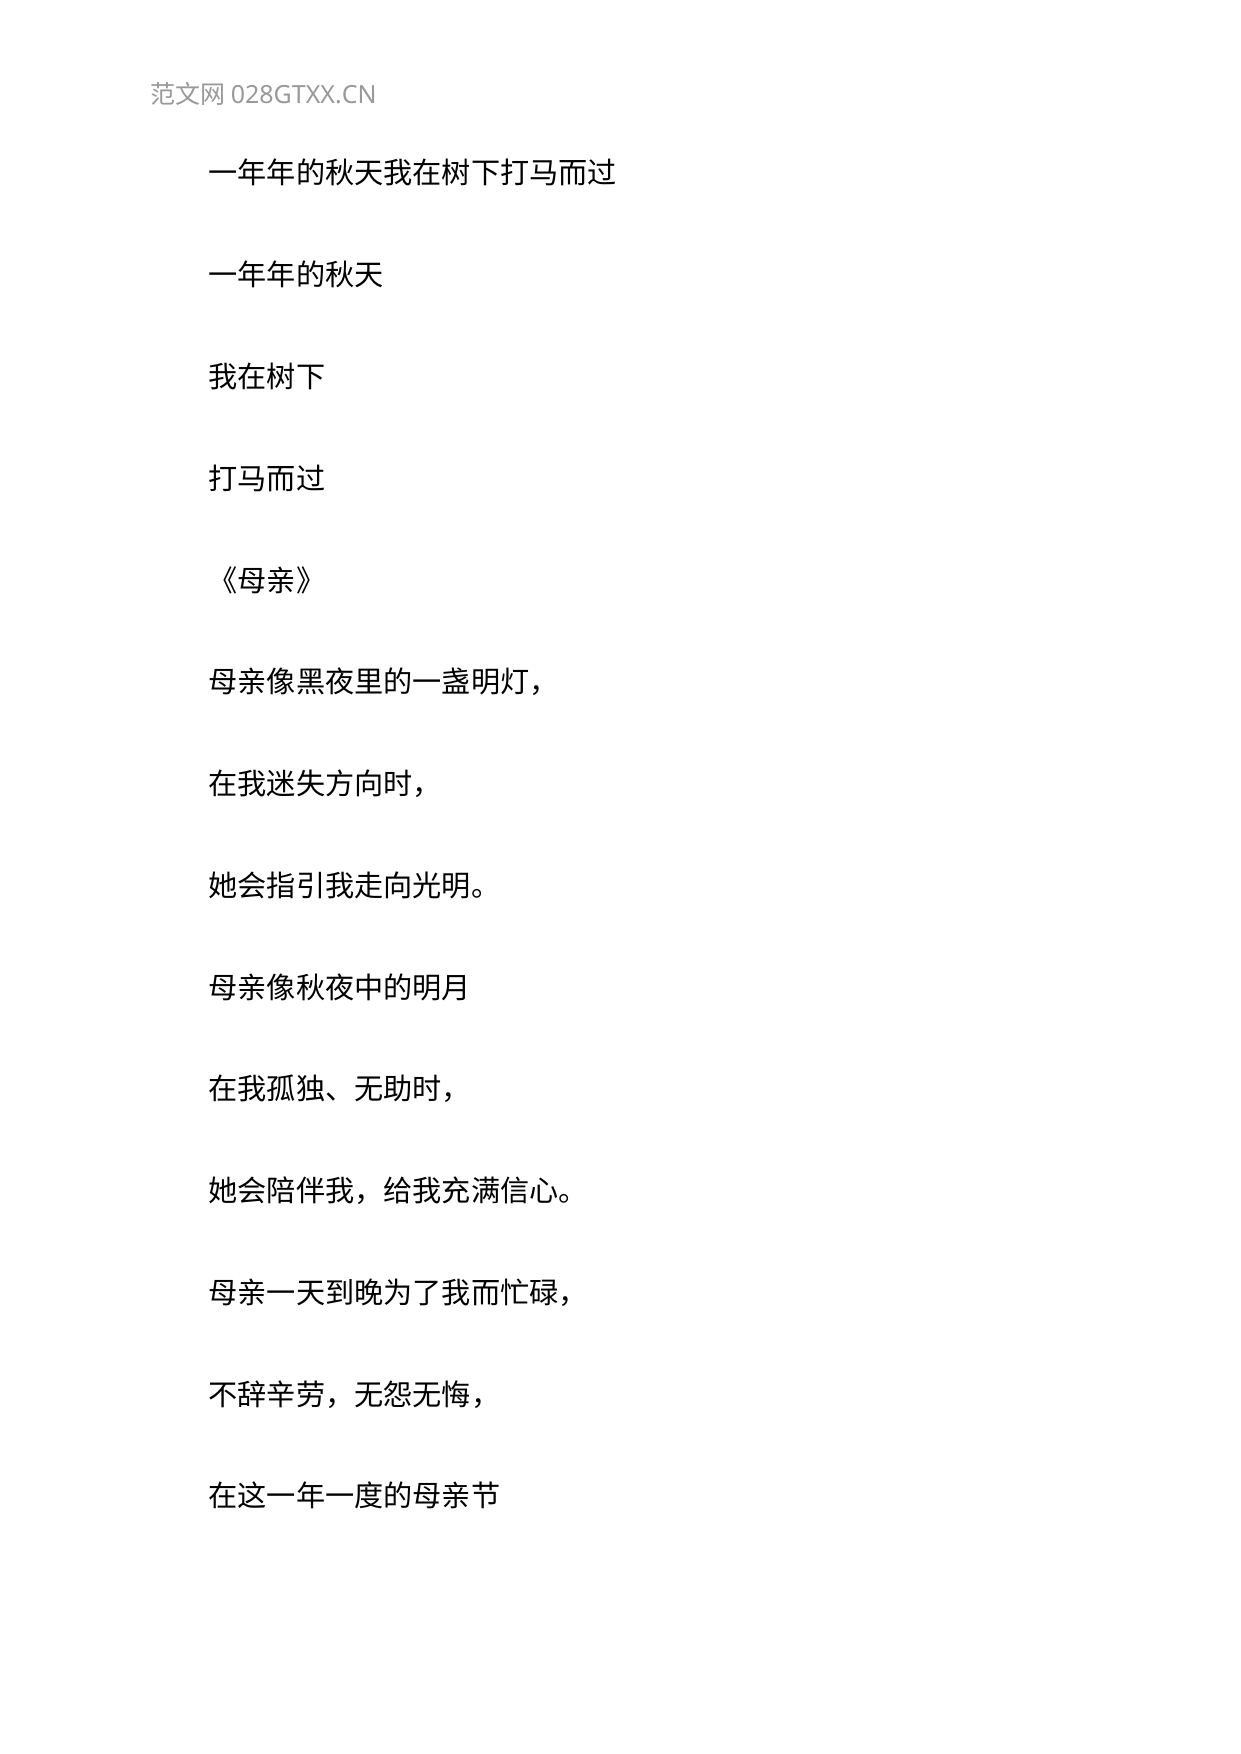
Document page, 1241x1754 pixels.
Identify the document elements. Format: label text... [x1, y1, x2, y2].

text 母亲像黑夜里的一盏明灯， [150, 659, 1090, 701]
text 打马而过 [150, 455, 1090, 498]
text 我在树下 [150, 353, 1090, 396]
text 母亲像秋夜中的明月 [150, 964, 1090, 1006]
text 在我迷失方向时， [150, 761, 1090, 803]
text 她会陪伴我，给我充满信心。 [150, 1168, 1090, 1210]
text 在我孤独、无助时， [150, 1066, 1090, 1108]
text 一年年的秋天 [150, 252, 1090, 294]
text 不辞辛劳，无怨无悔， [150, 1371, 1090, 1413]
text 《母亲》 [150, 557, 1090, 599]
text 一年年的秋天我在树下打马而过 [150, 150, 1090, 192]
text 母亲一天到晚为了我而忙碌， [150, 1269, 1090, 1312]
text 她会指引我走向光明。 [150, 862, 1090, 905]
text 在这一年一度的母亲节 [150, 1473, 1090, 1515]
